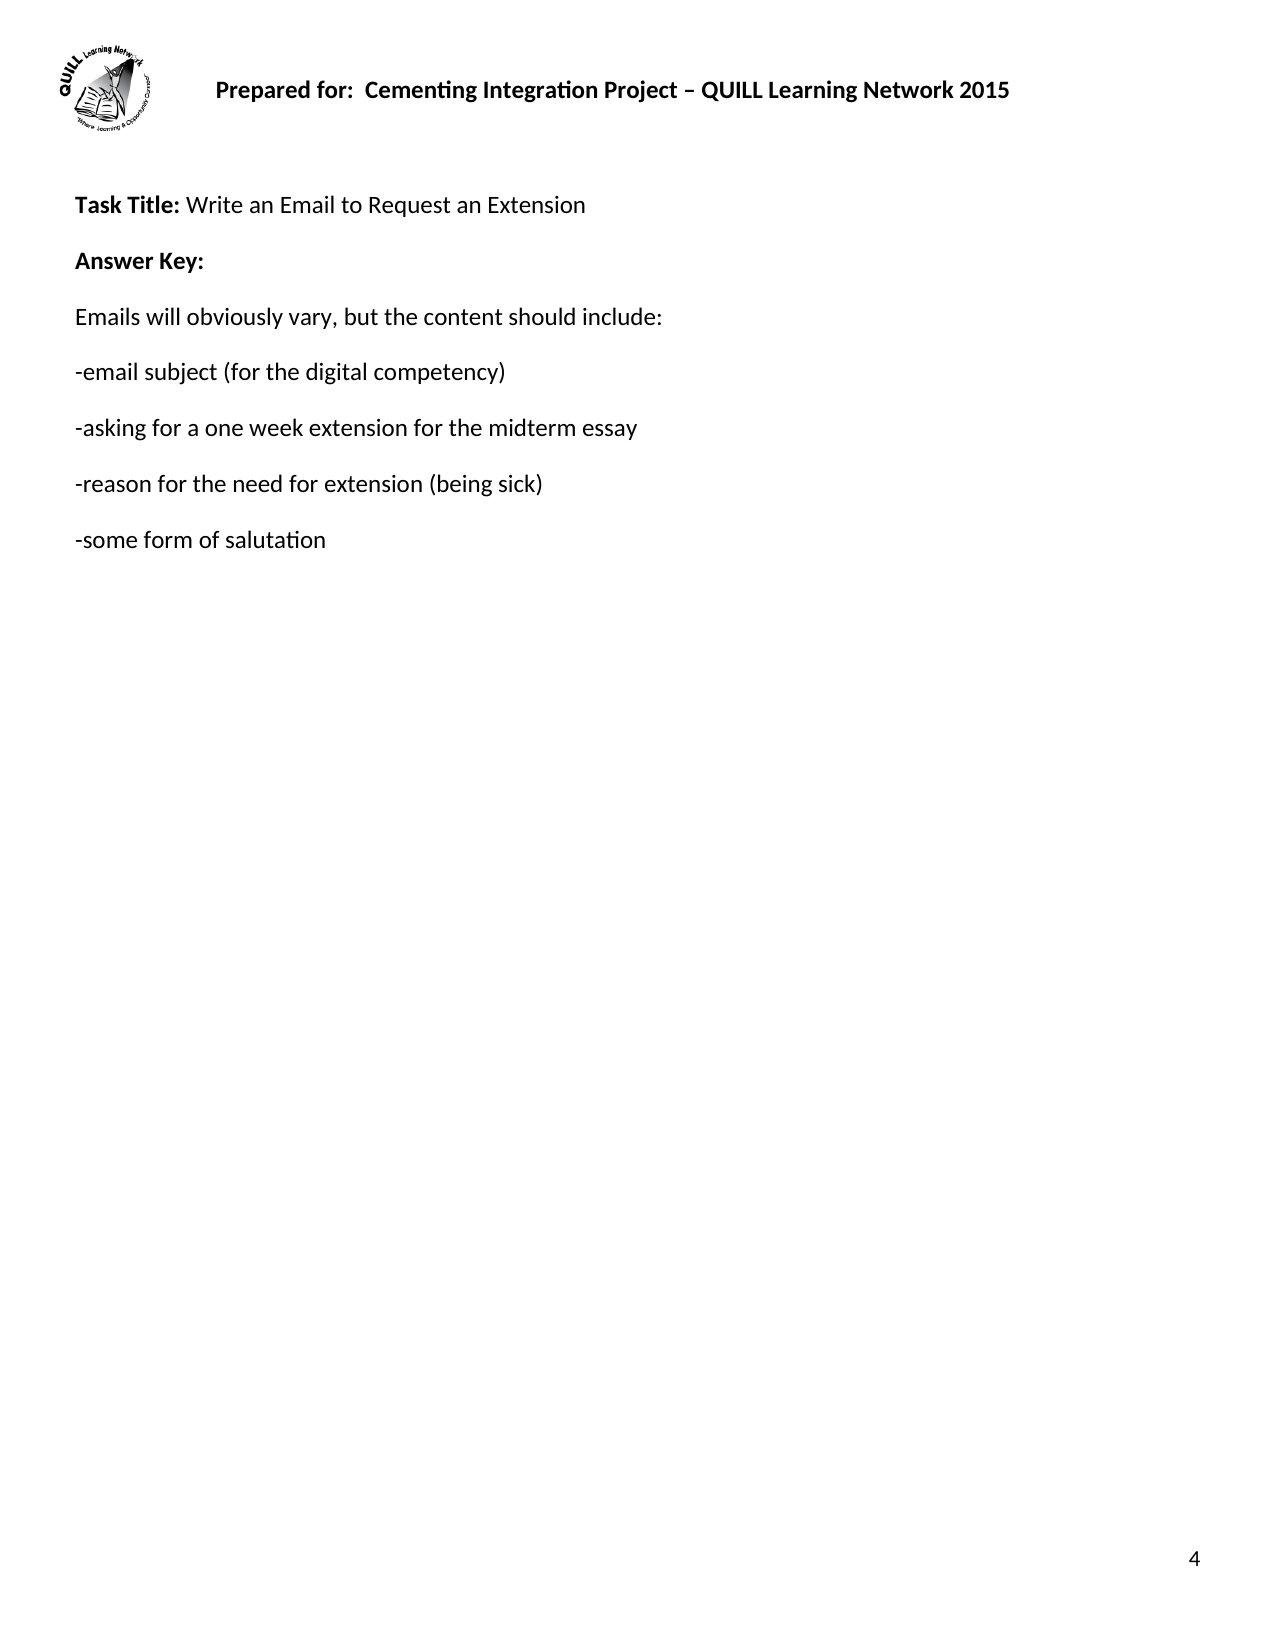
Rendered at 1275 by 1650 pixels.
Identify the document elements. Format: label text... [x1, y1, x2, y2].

text -email subject (for the digital competency) [75, 357, 1200, 387]
text Answer Key: [75, 245, 1200, 275]
picture [57, 28, 150, 128]
text -reason for the need for extension (being sick) [75, 468, 1200, 499]
text -some form of salutation [75, 524, 1200, 554]
text Task Title: Write an Email to Request an Extension [75, 189, 1200, 219]
text Emails will obviously vary, but the content should include: [75, 301, 1200, 331]
text -asking for a one week extension for the midterm essay [75, 412, 1200, 443]
